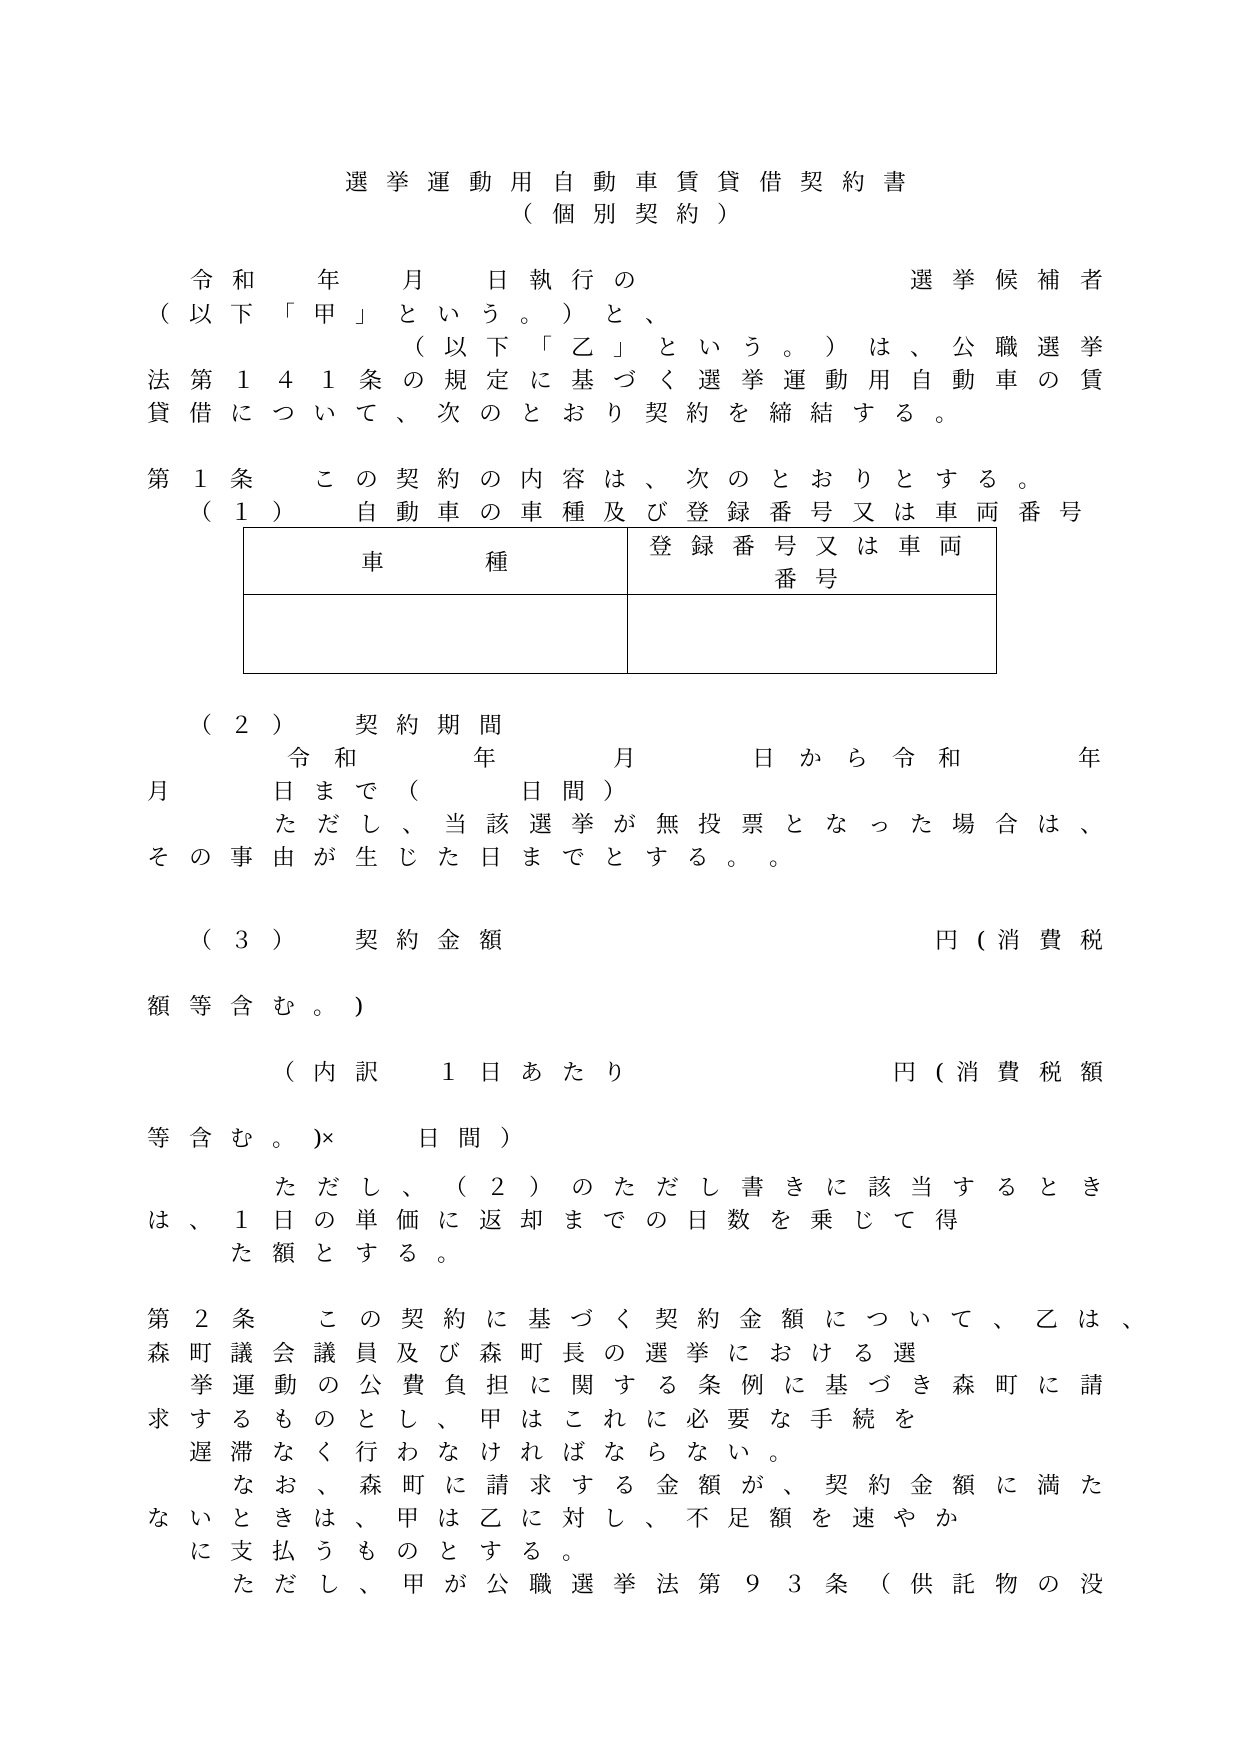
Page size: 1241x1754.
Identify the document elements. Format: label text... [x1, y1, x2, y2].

text 挙運動の公費負担に関する条例に基づき森町に請求するものとし、甲はこれに必要な手続を [148, 1368, 1122, 1434]
table_cell [628, 595, 996, 673]
text 遅滞なく行わなければならない。 [148, 1434, 1122, 1467]
text ただし、当該選挙が無投票となった場合は、その事由が生じた日までとする。。 [148, 806, 1122, 872]
text た額とする。 [148, 1236, 1122, 1268]
text 第１条 この契約の内容は、次のとおりとする。 [148, 461, 1122, 494]
text 第２条 この契約に基づく契約金額について、乙は、森町議会議員及び森町長の選挙における選 [148, 1302, 1122, 1368]
text （個別契約） [148, 197, 1122, 229]
text なお、森町に請求する金額が、契約金額に満たないときは、甲は乙に対し、不足額を速やか [148, 1467, 1122, 1533]
text 令和 年 月 日執行の 選挙候補者 （以下「甲」という。）と、 [148, 263, 1122, 329]
text （３） 契約金額 円(消費税額等含む。) [148, 905, 1122, 1037]
table_cell [244, 595, 627, 673]
text に支払うものとする。 [148, 1533, 1122, 1566]
text （２） 契約期間 [148, 707, 1122, 740]
text （以下「乙」という。）は、公職選挙法第１４１条の規定に基づく選挙運動用自動車の賃貸借について、次のとおり契約を締結する。 [148, 329, 1122, 428]
text （１） 自動車の車種及び登録番号又は車両番号 [148, 494, 1122, 527]
table_header 車 種 [244, 528, 627, 594]
text （内訳 １日あたり 円(消費税額等含む。)× 日間） [148, 1037, 1122, 1169]
text 選挙運動用自動車賃貸借契約書 [148, 163, 1122, 197]
text 令和 年 月 日から令和 年 月 日まで（ 日間） [148, 740, 1122, 806]
text ただし、（２）のただし書きに該当するときは、１日の単価に返却までの日数を乗じて得 [148, 1169, 1122, 1236]
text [148, 1566, 1122, 1599]
table_header 登録番号又は車両番号 [628, 528, 996, 594]
